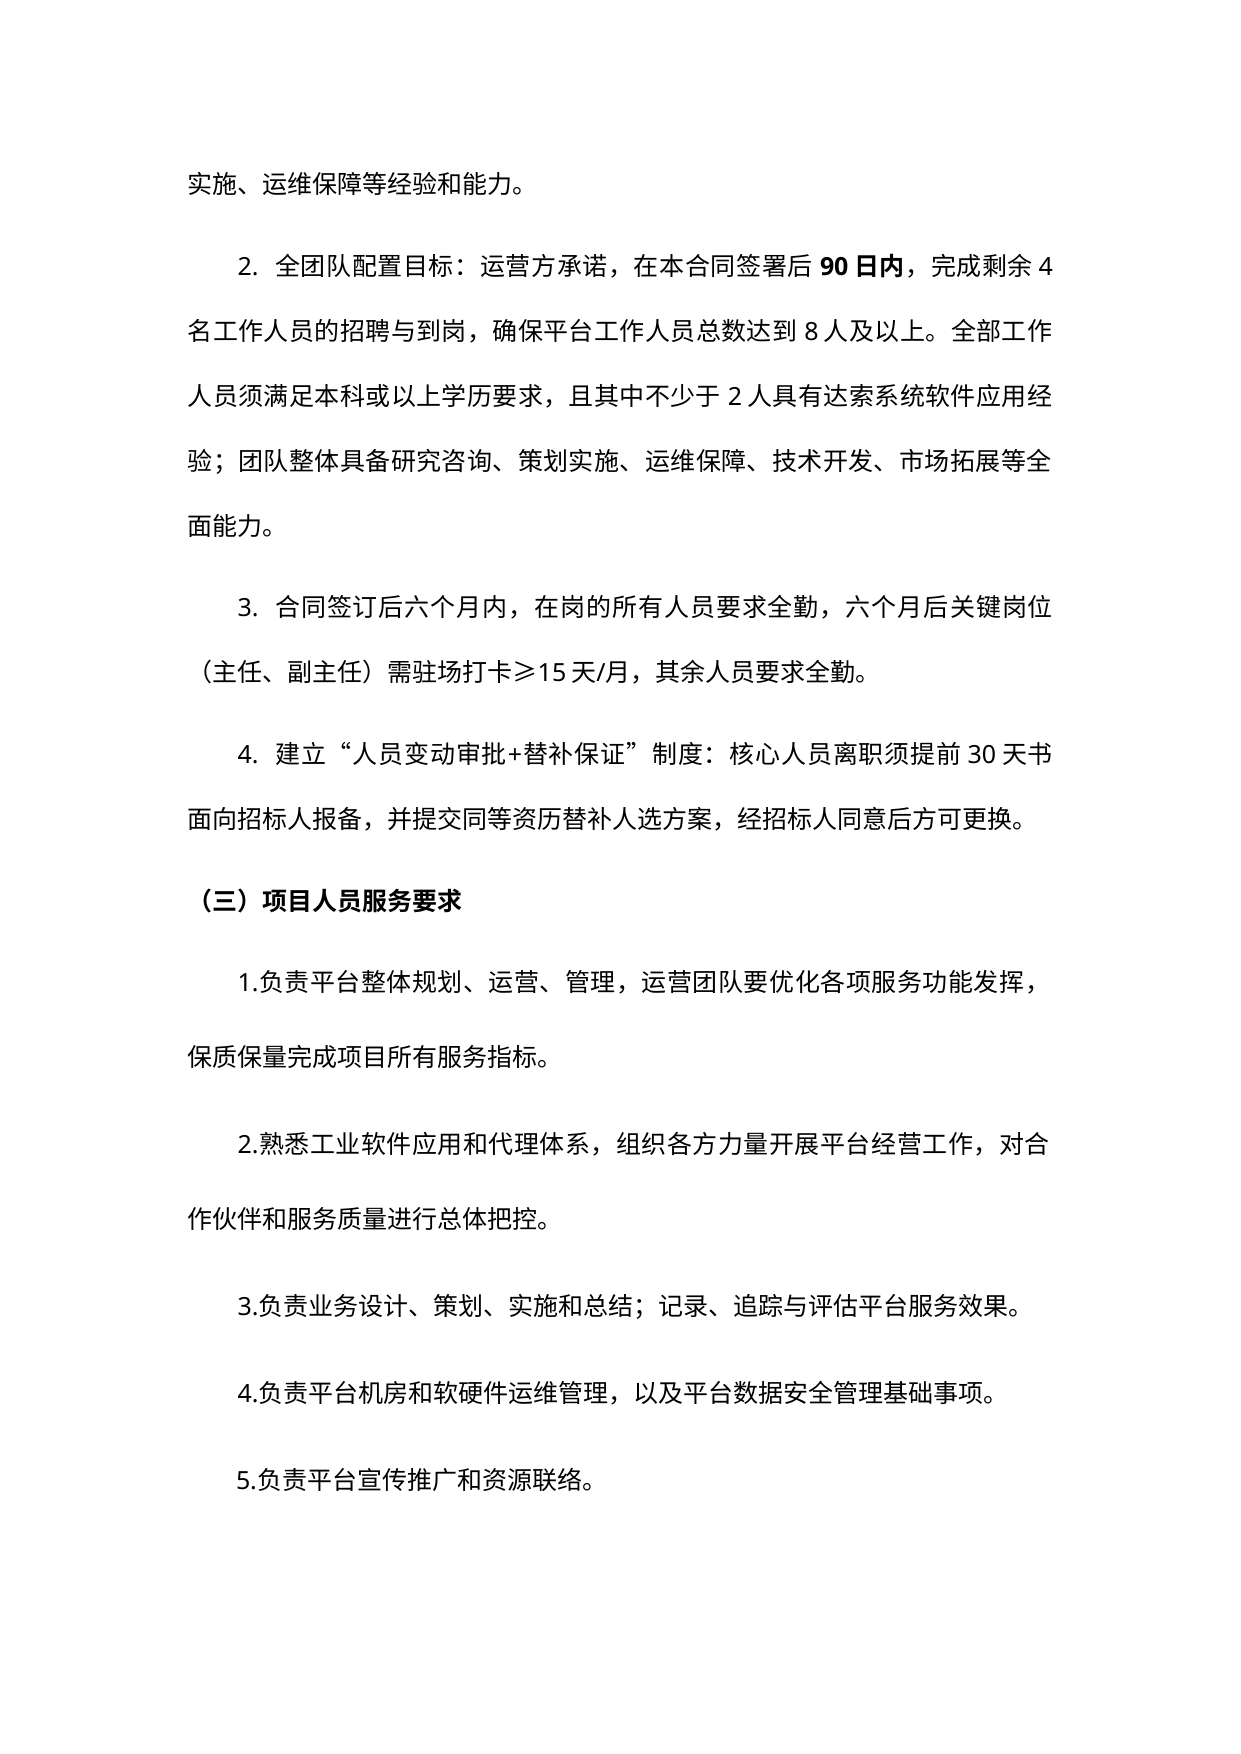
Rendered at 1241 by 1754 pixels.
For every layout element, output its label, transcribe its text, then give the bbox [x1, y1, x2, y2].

list 全团队配置目标：运营方承诺，在本合同签署后 90日内，完成剩余4名工作人员的招聘与到岗，确保平台工作人员总数达到8人及以上。全部工作人员须满足本科或以上学历要求，且其中不少于2人具有达索系统软件应用经验；团队整体具备研究咨询、策划实施、运维保障、技术开发、市场拓展等全面能力。 [187, 232, 1053, 557]
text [187, 150, 1053, 215]
text 5.负责平台宣传推广和资源联络。 [187, 1446, 1053, 1511]
text 1.负责平台整体规划、运营、管理，运营团队要优化各项服务功能发挥，保质保量完成项目所有服务指标。 [187, 948, 1053, 1088]
text 4.负责平台机房和软硬件运维管理，以及平台数据安全管理基础事项。 [187, 1359, 1053, 1424]
list 合同签订后六个月内，在岗的所有人员要求全勤，六个月后关键岗位（主任、副主任）需驻场打卡≥15天/月，其余人员要求全勤。 [187, 573, 1053, 703]
text 3.负责业务设计、策划、实施和总结；记录、追踪与评估平台服务效果。 [187, 1272, 1053, 1337]
list 建立“人员变动审批+替补保证”制度：核心人员离职须提前30天书面向招标人报备，并提交同等资历替补人选方案，经招标人同意后方可更换。 [187, 720, 1053, 850]
list （三）项目人员服务要求 [187, 867, 1053, 932]
text 2.熟悉工业软件应用和代理体系，组织各方力量开展平台经营工作，对合作伙伴和服务质量进行总体把控。 [187, 1110, 1053, 1250]
